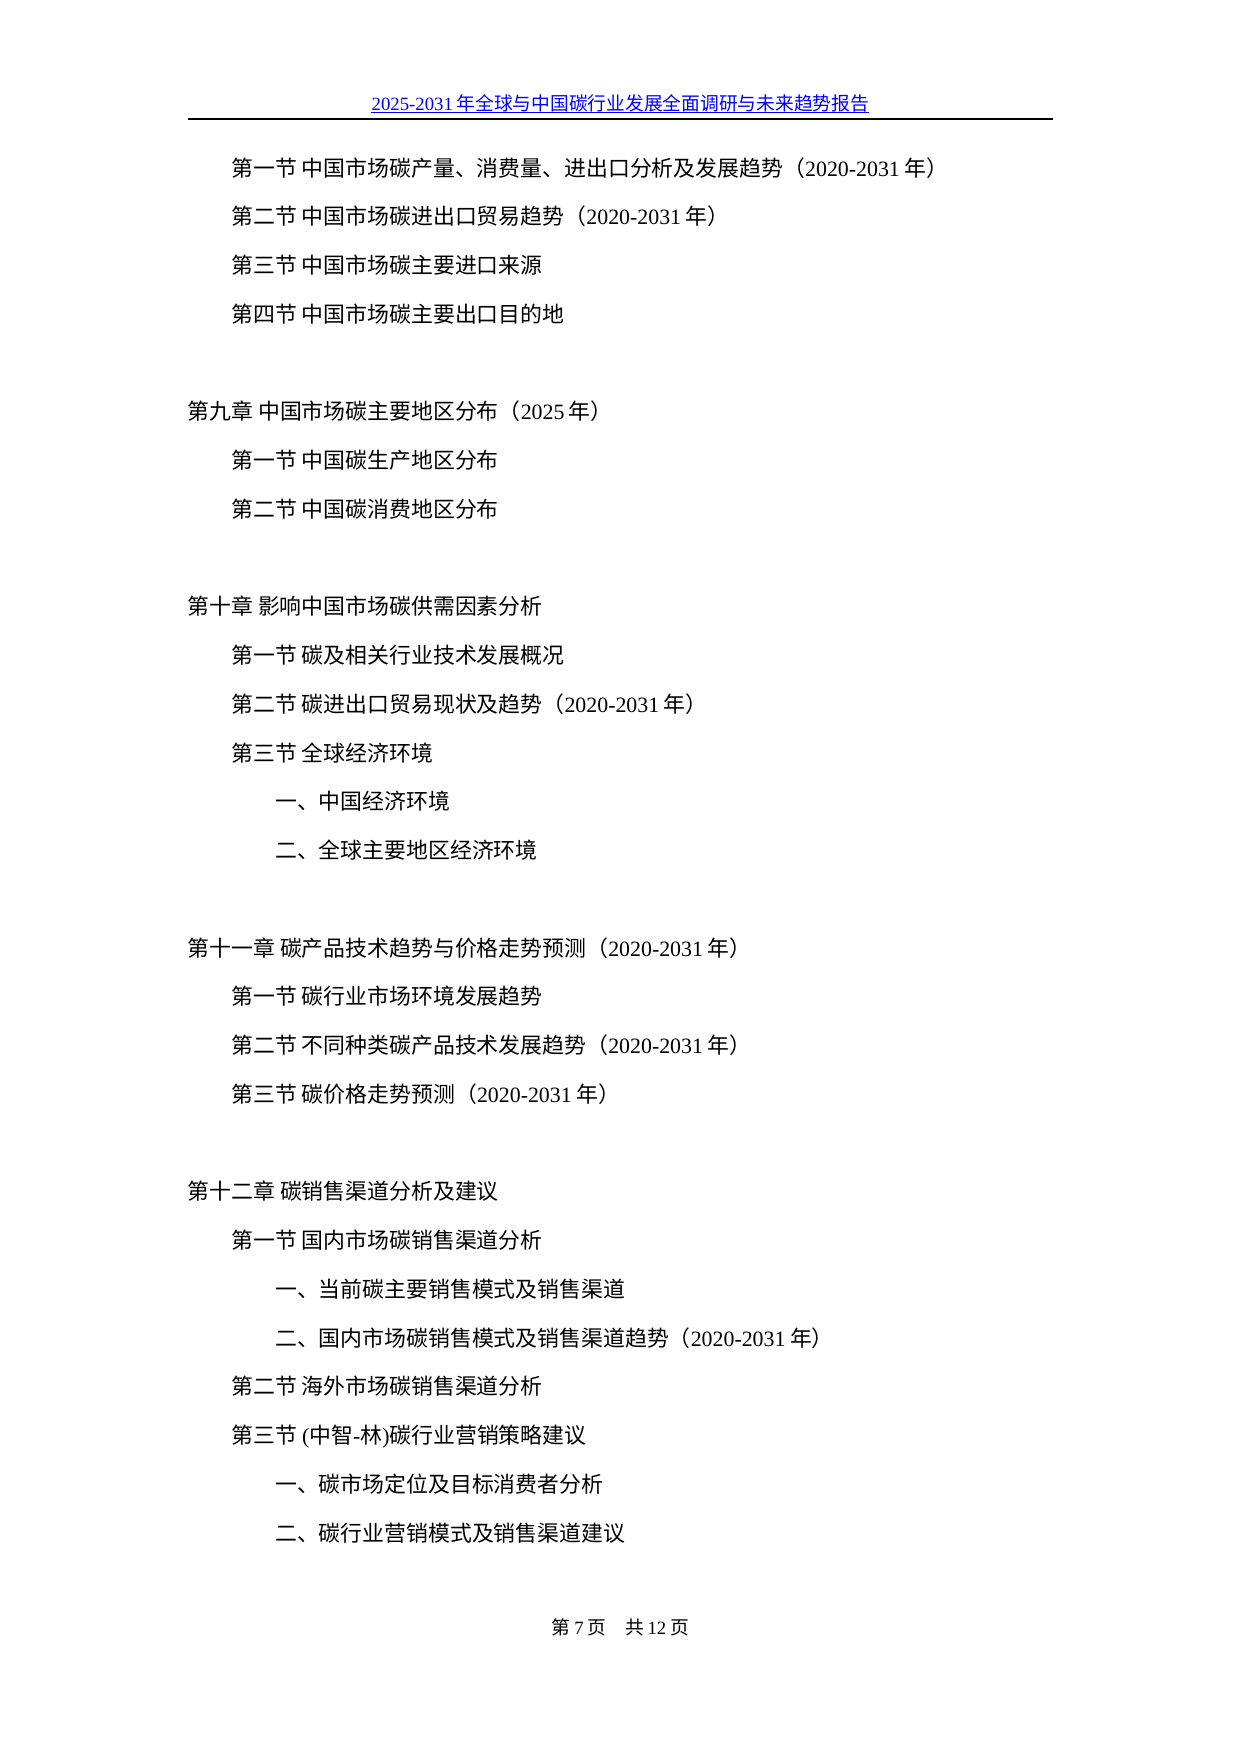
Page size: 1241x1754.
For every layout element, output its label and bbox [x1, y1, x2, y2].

text [187, 150, 1053, 1548]
